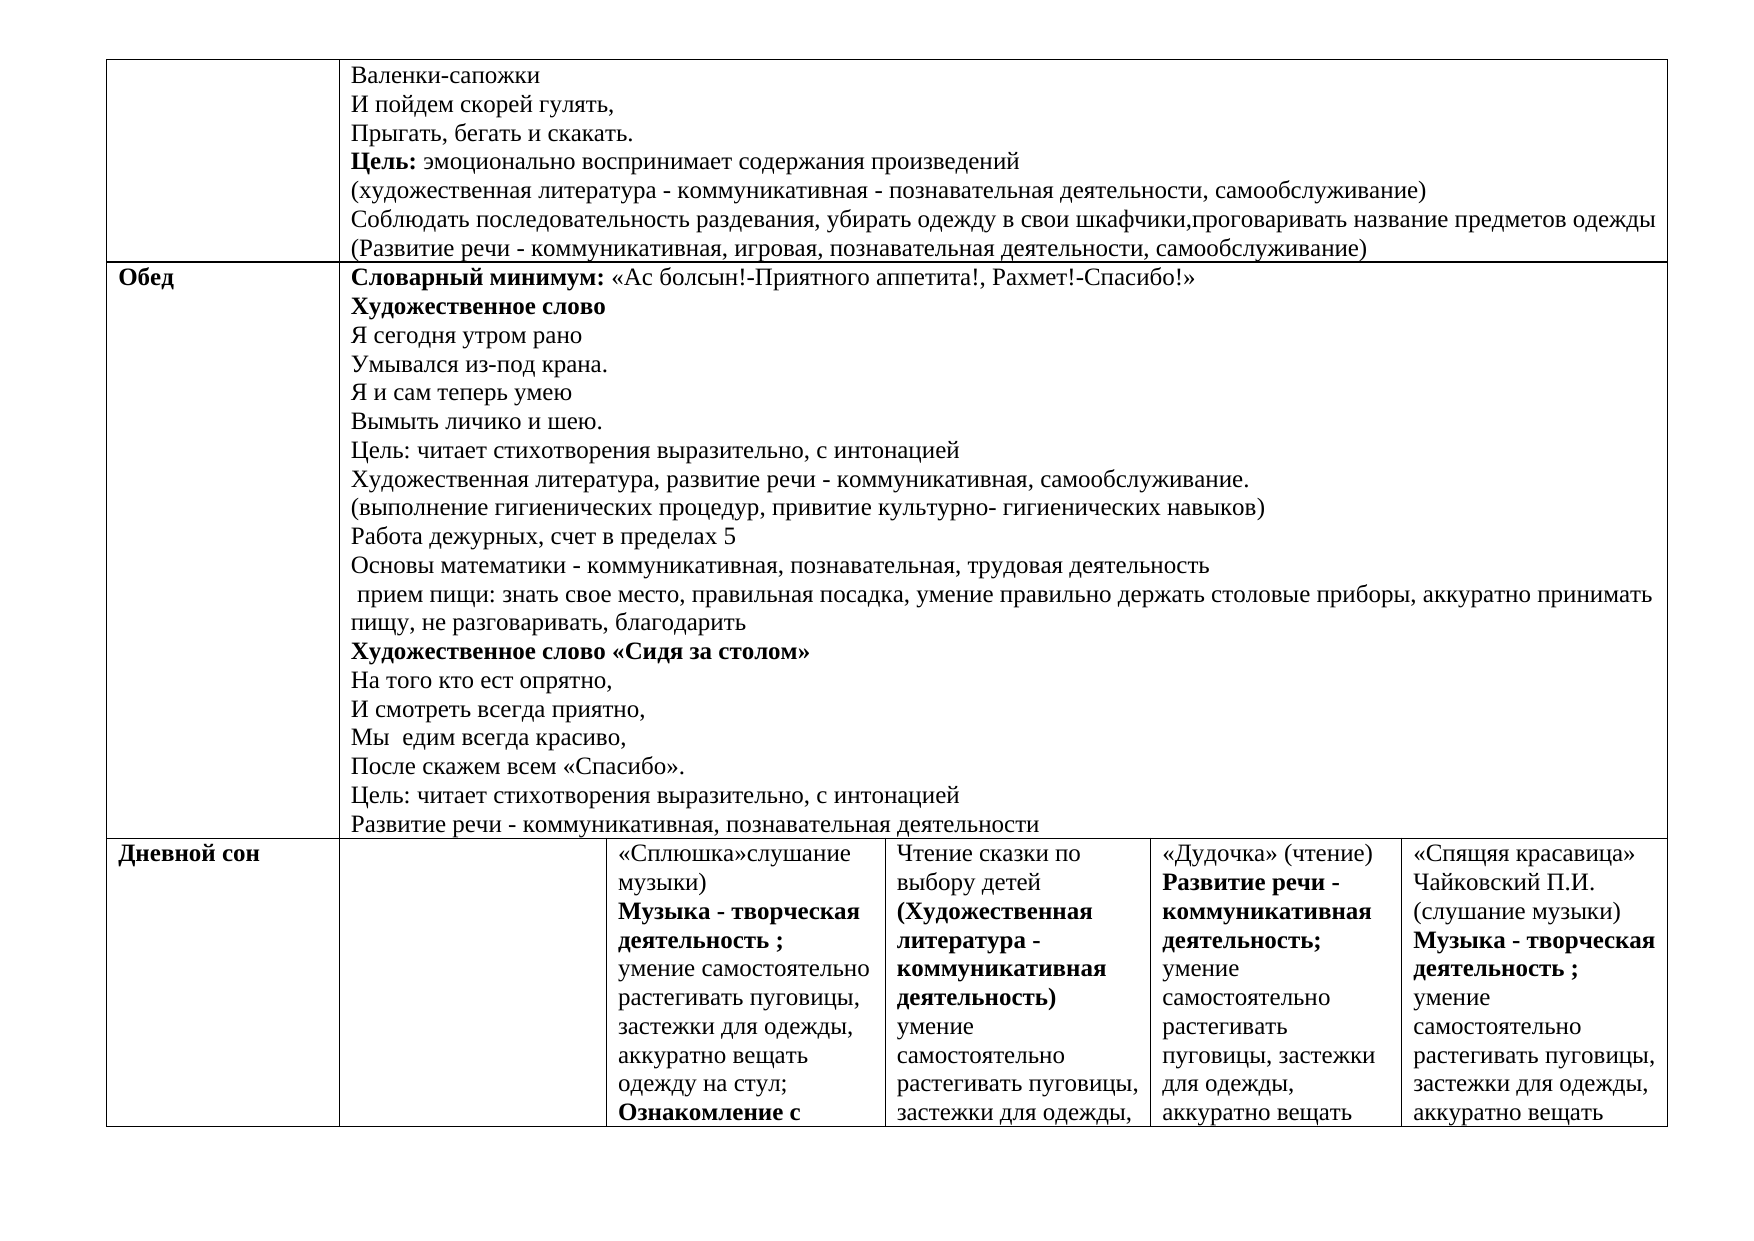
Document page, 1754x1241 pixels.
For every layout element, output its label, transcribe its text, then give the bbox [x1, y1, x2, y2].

table_cell [340, 839, 606, 1126]
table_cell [1402, 839, 1667, 1126]
table_cell Обед [107, 263, 339, 837]
table_cell Словарный минимум: «Ас болсын!-Приятного аппетита!, Рахмет!-Спасибо!» Художественное слово Я сегодня утром рано Умывался из-под крана. Я и сам теперь умею Вымыть личико и шею. Цель: читает стихотворения выразительно, с интонацией Художественная литература, развитие речи - коммуникативная, самообслуживание. (выполнение гигиенических процедур, привитие культурно- гигиенических навыков) Работа дежурных, счет в пределах 5 Основы математики - коммуникативная, познавательная, трудовая деятельность прием пищи: знать свое место, правильная посадка, умение правильно держать столовые приборы, аккуратно принимать пищу, не разговаривать, благодарить Художественное слово «Сидя за столом» На того кто ест опрятно, И смотреть всегда приятно, Мы едим всегда красиво, После скажем всем «Спасибо». Цель: читает стихотворения выразительно, с интонацией Развитие речи - коммуникативная, познавательная деятельности [340, 263, 1667, 837]
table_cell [340, 60, 1667, 261]
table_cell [107, 60, 339, 261]
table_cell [886, 839, 1150, 1126]
table_cell Дневной сон [107, 839, 339, 1126]
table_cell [607, 839, 885, 1126]
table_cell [1151, 839, 1401, 1126]
